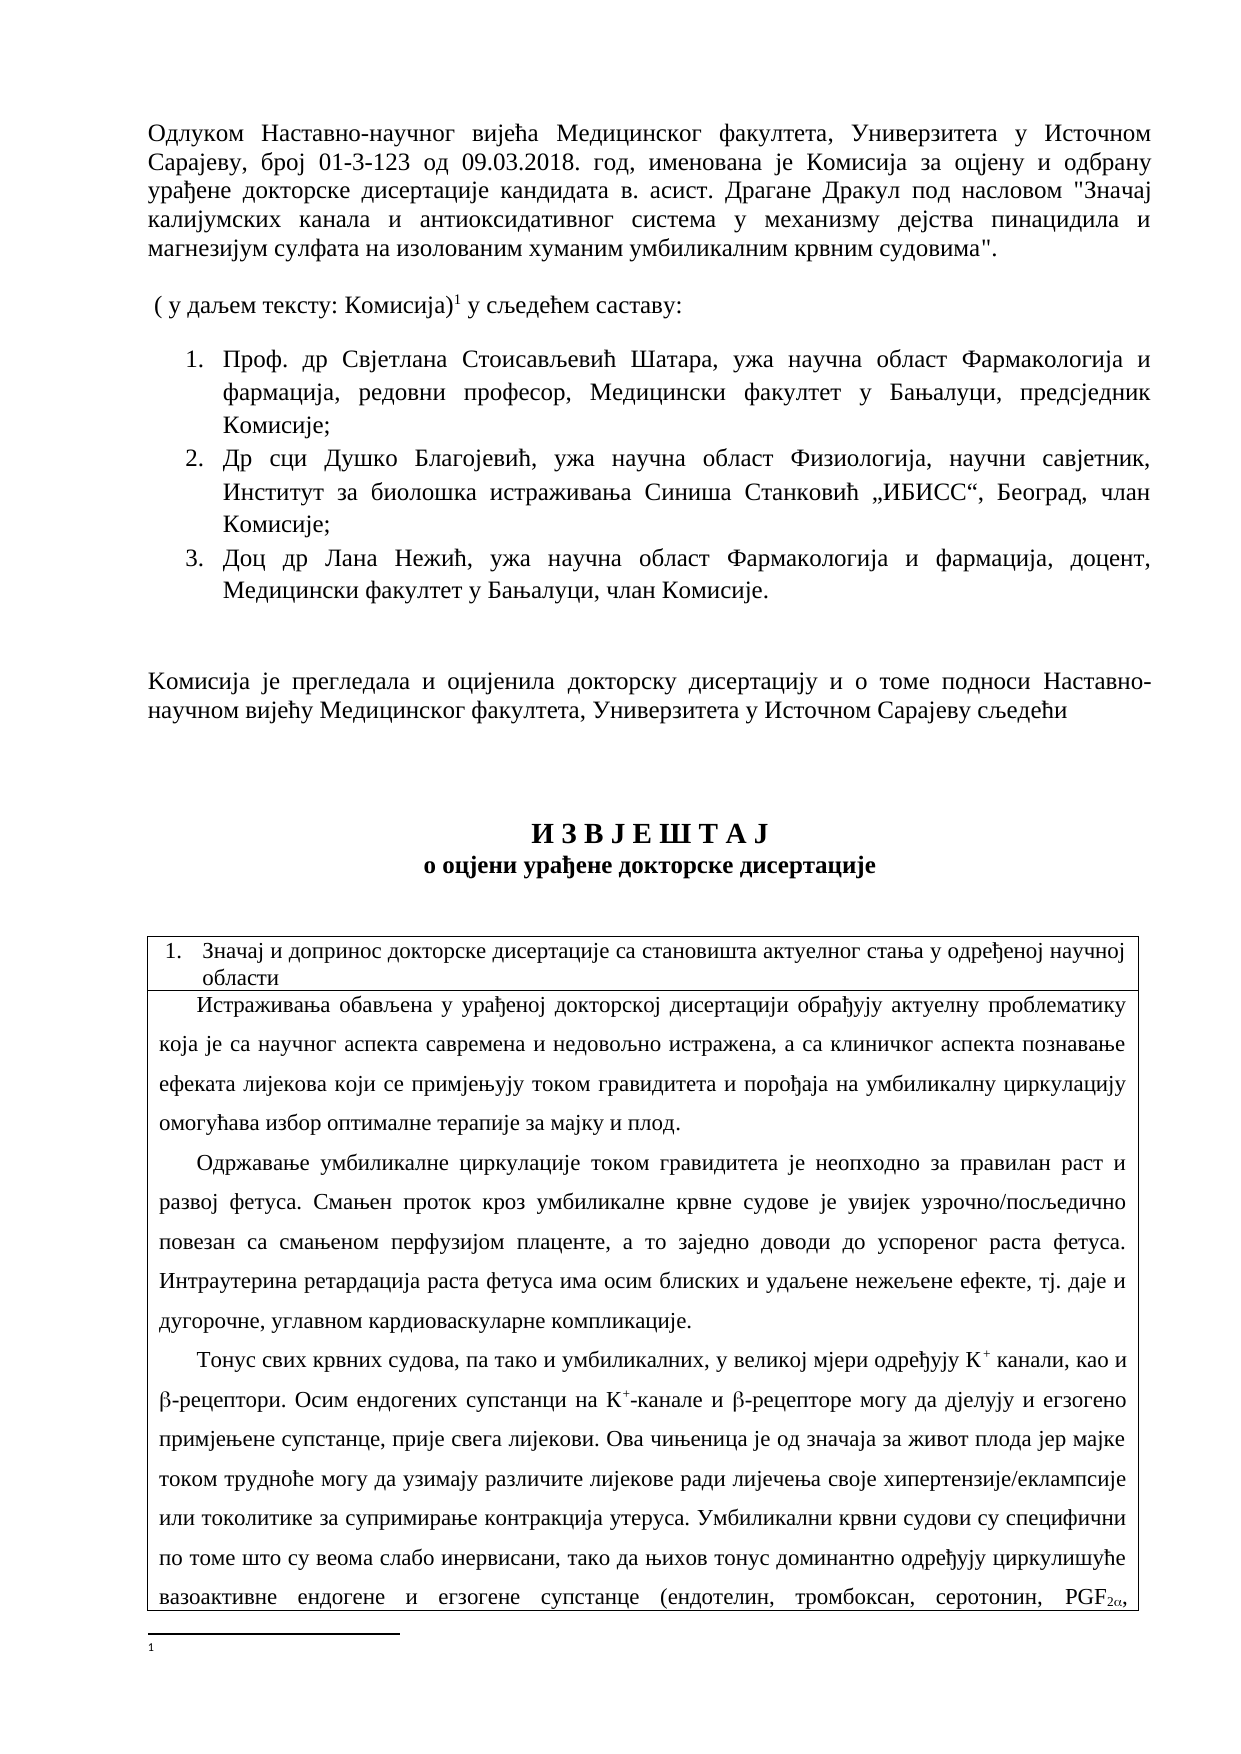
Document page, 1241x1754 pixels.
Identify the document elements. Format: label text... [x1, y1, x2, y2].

list Др сци Душко Благојевић, ужа научна област Физиологија, научни савјетник, Институт за биолошка истраживања Синиша Станковић „ИБИСС“, Београд, члан Комисије; [185, 443, 1152, 538]
table_header Значај и допринос докторске дисертације са становишта актуелног стања у одређеној научној области [148, 937, 1138, 990]
text И З В Ј Е Ш Т А Ј [148, 816, 1152, 850]
text Одлуком Наставно-научног вијећа Медицинског факултета, Универзитета у Источном Сарајеву, број 01-3-123 од 09.03.2018. год, именована је Комисија за оцјену и одбрану урађене докторске дисертације кандидата в. асист. Драгане Дракул под насловом "Значај калијумских канала и антиоксидативног система у механизму дејства пинацидила и магнезијум сулфата на изолованим хуманим умбиликалним крвним судовима". [148, 118, 1152, 262]
list Проф. др Свјетлана Стоисављевић Шатара, ужа научна област Фармакологија и фармација, редовни професор, Медицински факултет у Бањалуци, предсједник Комисије; [185, 344, 1152, 439]
text ( у даљем тексту: Комисија) у сљедећем саставу: [148, 291, 1152, 319]
text о оцјени урађене докторске дисертације [148, 850, 1152, 879]
text Kомисија је прегледала и оцијенила докторску дисертацију и о томе подноси Наставно-научном вијећу Медицинског факултета, Универзитета у Источном Сарајеву сљедећи [148, 666, 1152, 724]
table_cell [148, 991, 1138, 1609]
list Доц др Лана Нежић, ужа научна област Фармакологија и фармација, доцент, Медицински факултет у Бањалуци, члан Комисије. [185, 543, 1152, 604]
